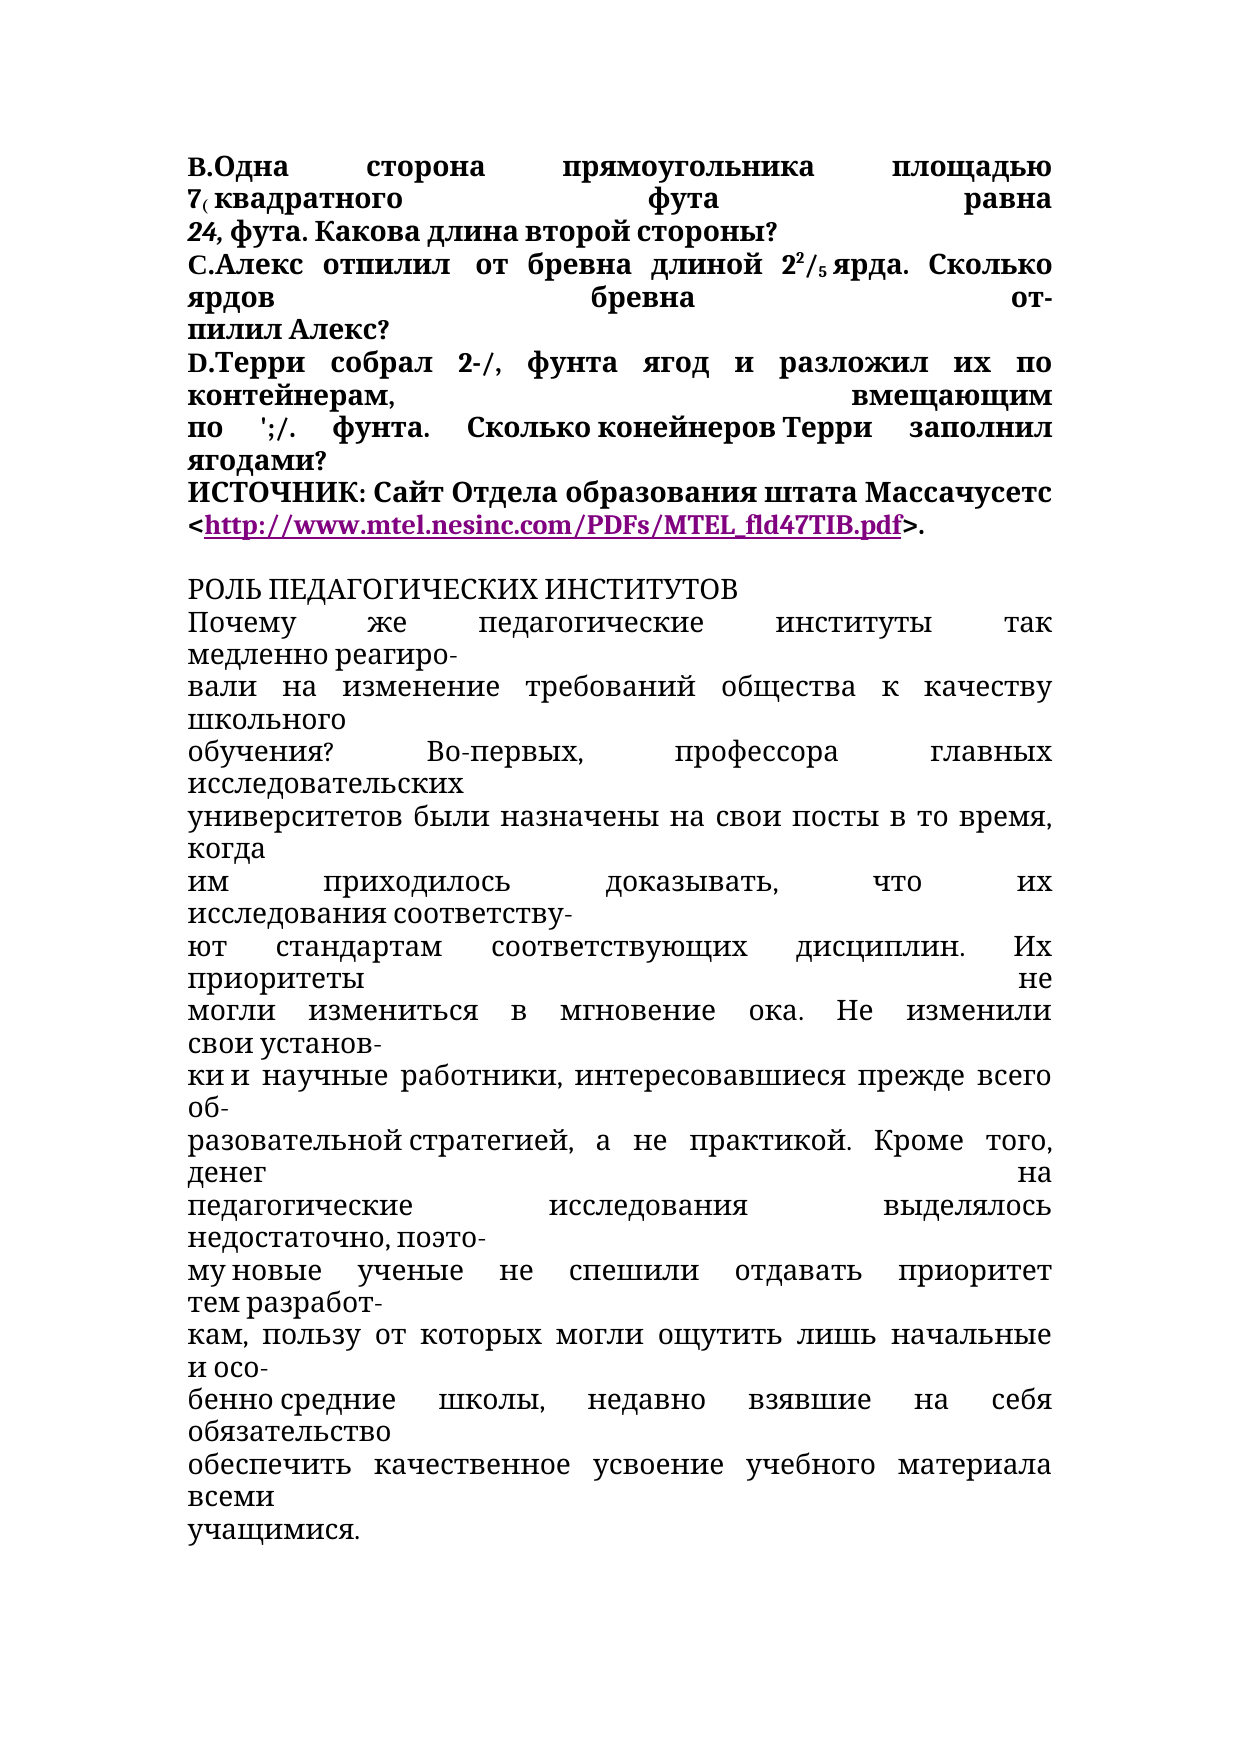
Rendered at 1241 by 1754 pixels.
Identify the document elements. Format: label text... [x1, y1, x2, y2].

text D.Терри собрал 2-/, фунта ягод и разложил их по контейнерам, вмещающим по ';/. фунта. Сколько конейнеров Терри заполнил ягодами? [187, 346, 1053, 477]
text ИСТОЧНИК: Сайт Отдела образования штата Массачусетс <http://www.mtel.nesinc.com/PDFs/MTEL_fld47TIB.pdf>. [187, 477, 1053, 542]
text РОЛЬ ПЕДАГОГИЧЕСКИХ ИНСТИТУТОВ [187, 574, 1053, 607]
text B.Одна сторона прямоугольника площадью 7( квадратного фута равна 24, фута. Какова длина второй стороны? [187, 150, 1053, 248]
text C.Алекс отпилил от бревна длиной 22/5 ярда. Сколько ярдов бревна от- пилил Алекс? [187, 248, 1053, 346]
text Почему же педагогические институты так медленно реагиро- вали на изменение требований общества к качеству школьного обучения? Во-первых, профессора главных исследовательских университетов были назначены на свои посты в то время, когда им приходилось доказывать, что их исследования соответству- ют стандартам соответствующих дисциплин. Их приоритеты не могли измениться в мгновение ока. Не изменили свои установ- ки и научные работники, интересовавшиеся прежде всего об- разовательной стратегией, а не практикой. Кроме того, денег на педагогические исследования выделялось недостаточно, поэто- му новые ученые не спешили отдавать приоритет тем разработ- кам, пользу от которых могли ощутить лишь начальные и осо- бенно средние школы, недавно взявшие на себя обязательство обеспечить качественное усвоение учебного материала всеми учащимися. [187, 607, 1053, 1546]
